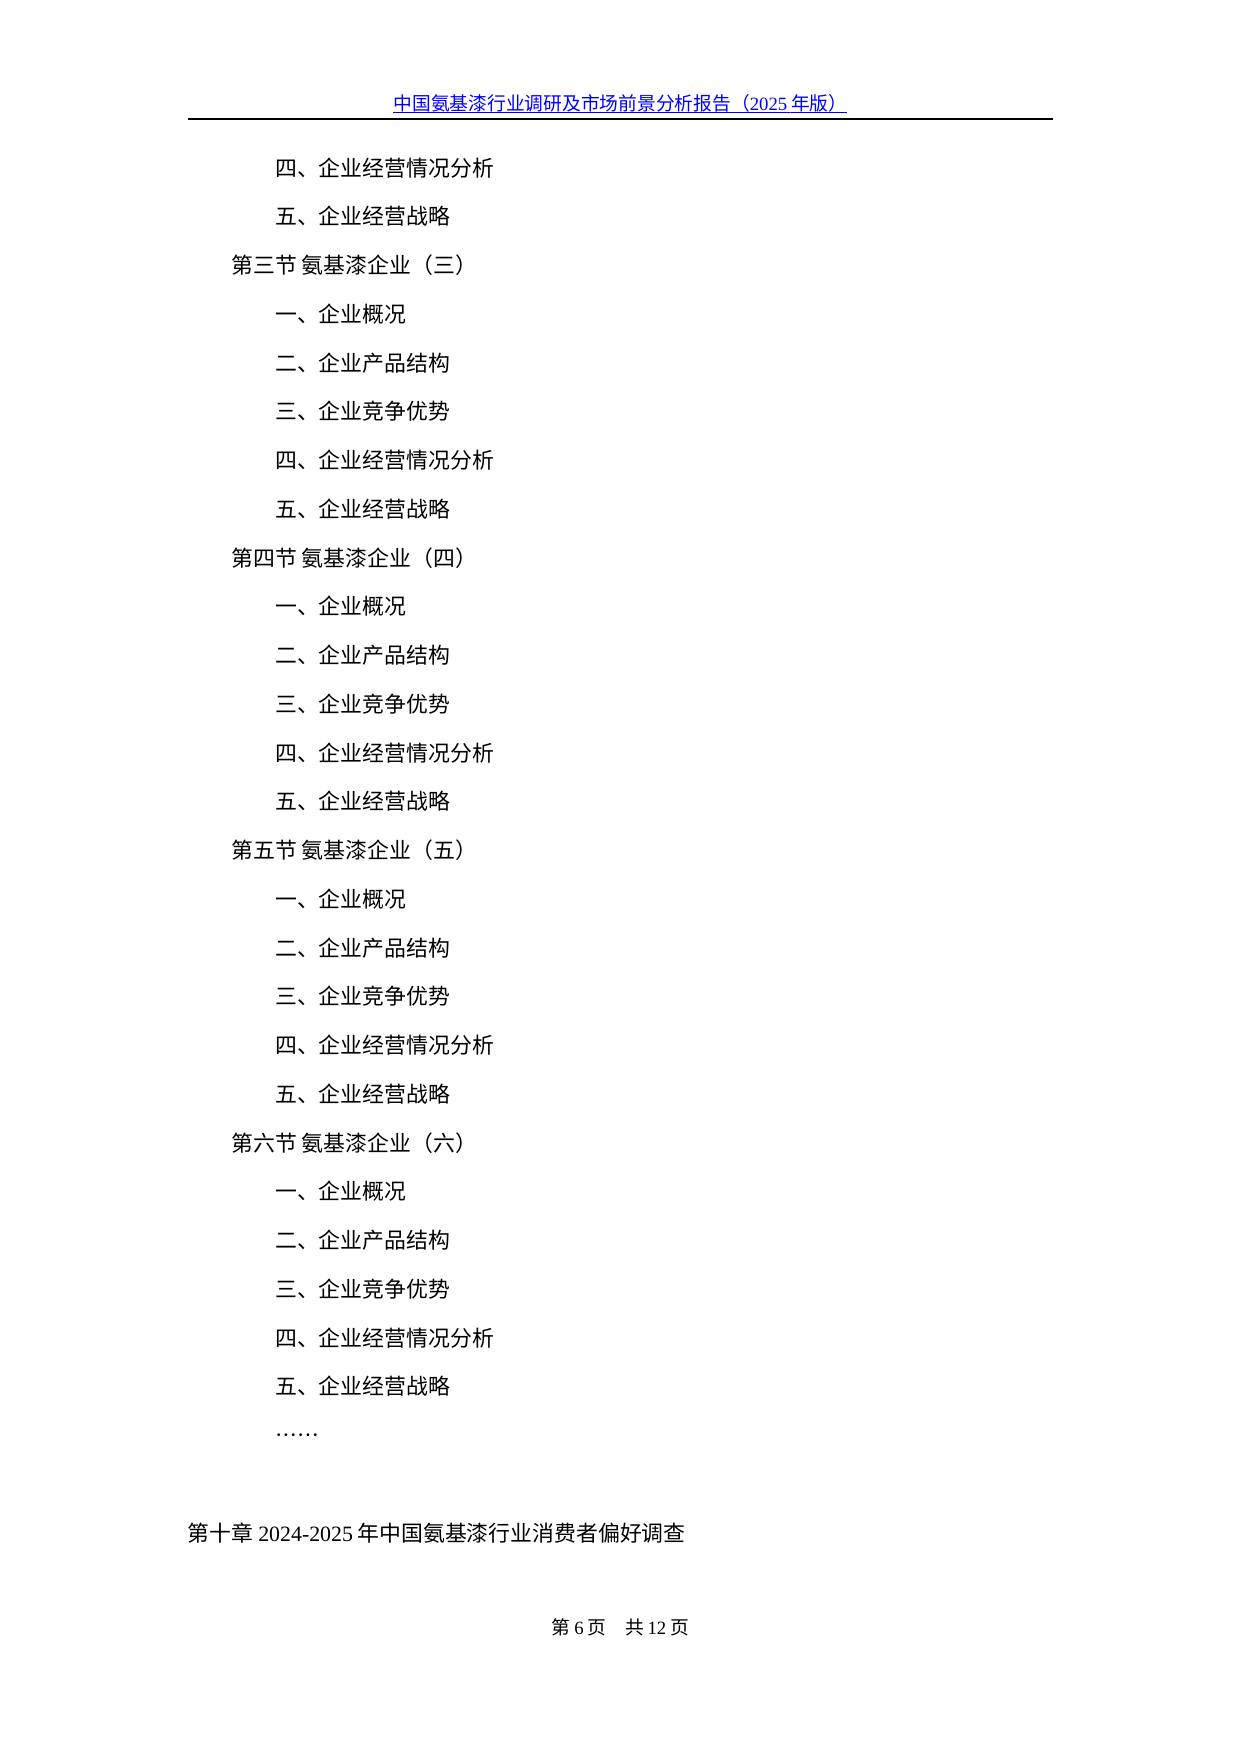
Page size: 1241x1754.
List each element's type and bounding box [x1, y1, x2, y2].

text [187, 150, 1053, 1548]
